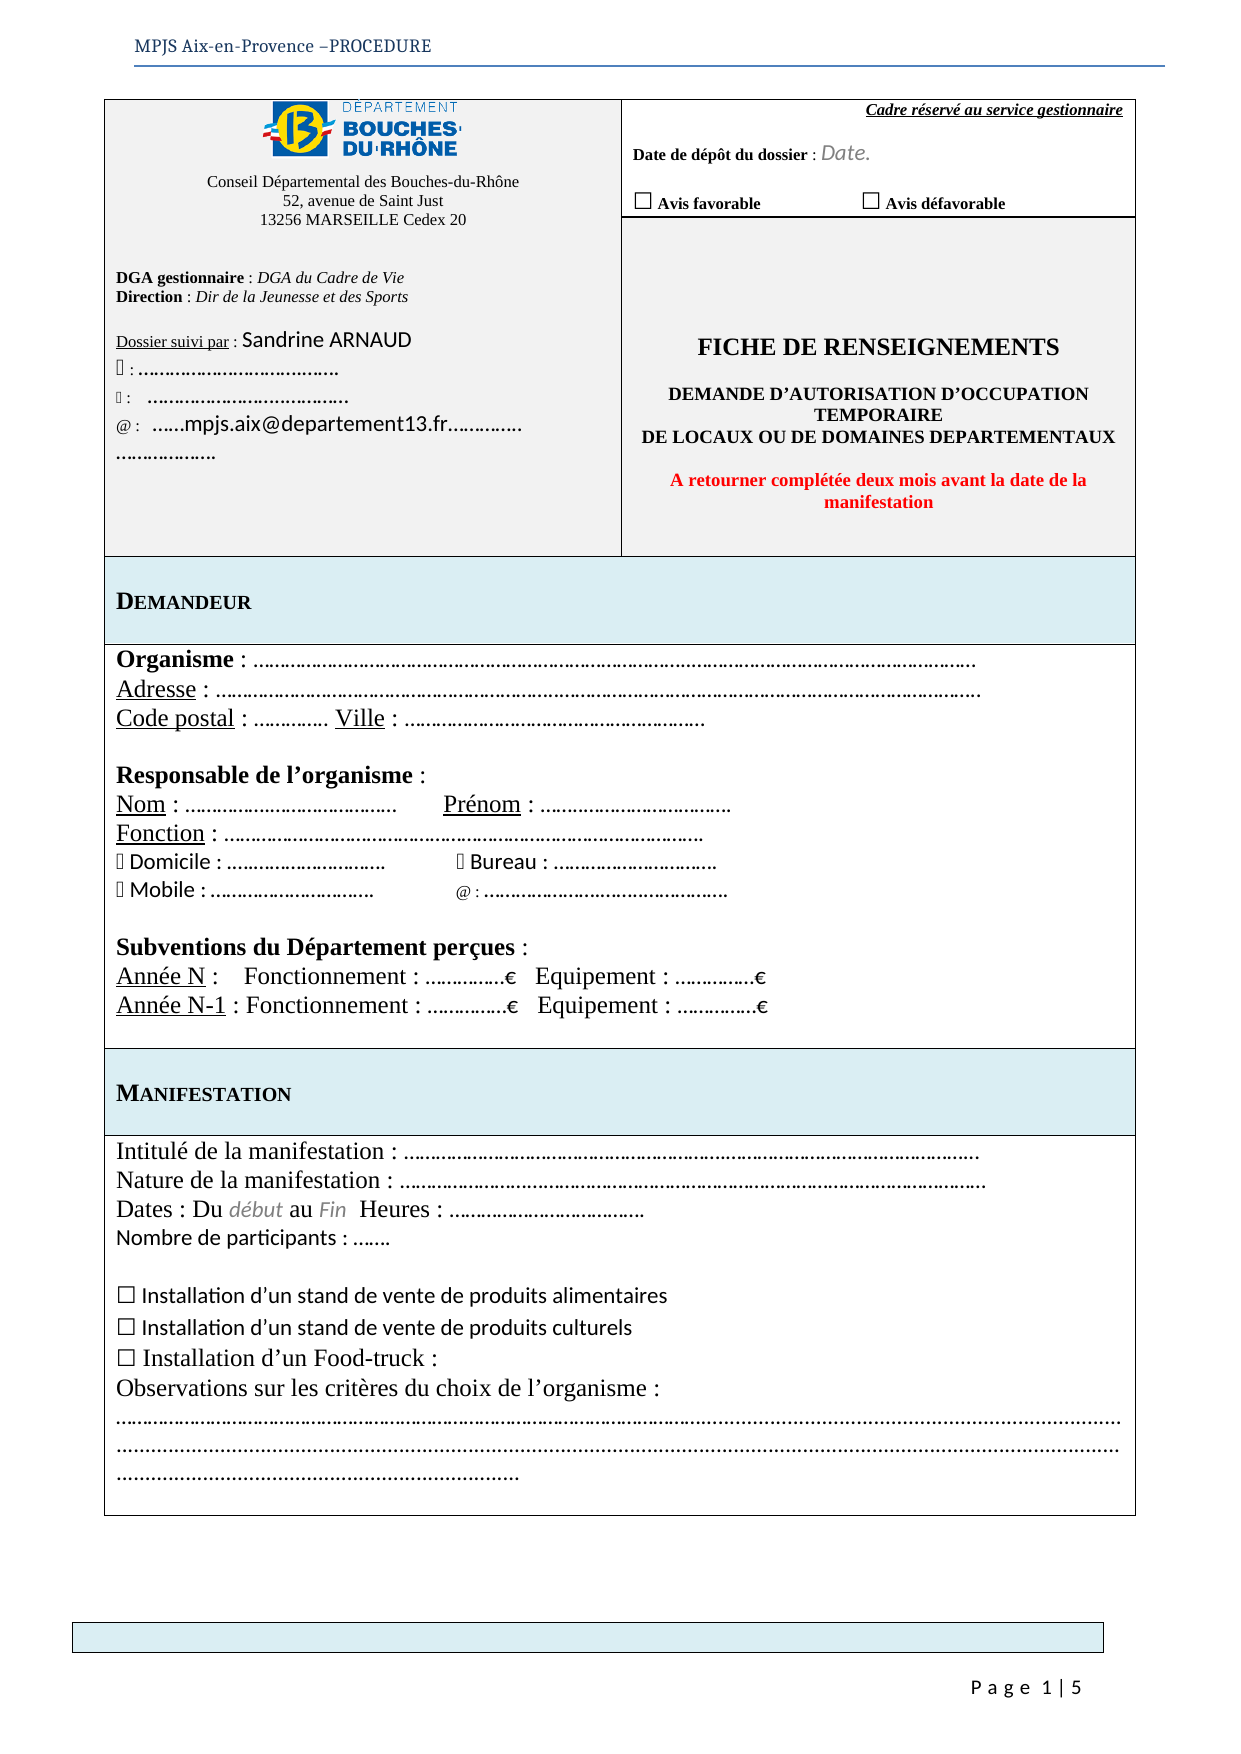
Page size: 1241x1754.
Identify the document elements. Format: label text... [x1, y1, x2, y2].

picture [262, 99, 464, 172]
table_cell FICHE DE RENSEIGNEMENTS DEMANDE D’AUTORISATION D’OCCUPATION TEMPORAIRE DE LOCAUX OU DE DOMAINES DEPARTEMENTAUX A retourner complétée deux mois avant la date de la manifestation [622, 218, 1135, 556]
table_cell Manifestation [105, 1049, 1135, 1135]
table_cell Intitulé de la manifestation : Nature de la manifestation : Dates : Du au Heures : Nombre de participants : Installation d’un stand de vente de produits alimentaires Installation d’un stand de vente de produits culturels Installation d’un Food-truck : Observations sur les critères du choix de l’organisme : [105, 1136, 1135, 1515]
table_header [73, 1623, 1103, 1652]
table_cell Organisme : Adresse : Code postal : Ville : Responsable de l’organisme : Nom : Prénom : Fonction : Domicile : Bureau : Mobile : @ : Subventions du Département perçues : Année N : Fonctionnement : Equipement : Année N-1 : Fonctionnement : Equipement : [105, 645, 1135, 1048]
table_header Conseil Départemental des Bouches-du-Rhône 52, avenue de Saint Just 13256 MARSEILLE Cedex 20 DGA gestionnaire : Direction : Dossier suivi par : : : @ : [105, 100, 621, 556]
table_cell Demandeur [105, 557, 1135, 643]
table_header Cadre réservé au service gestionnaire Date de dépôt du dossier : Avis favorable Avis défavorable [622, 100, 1135, 216]
